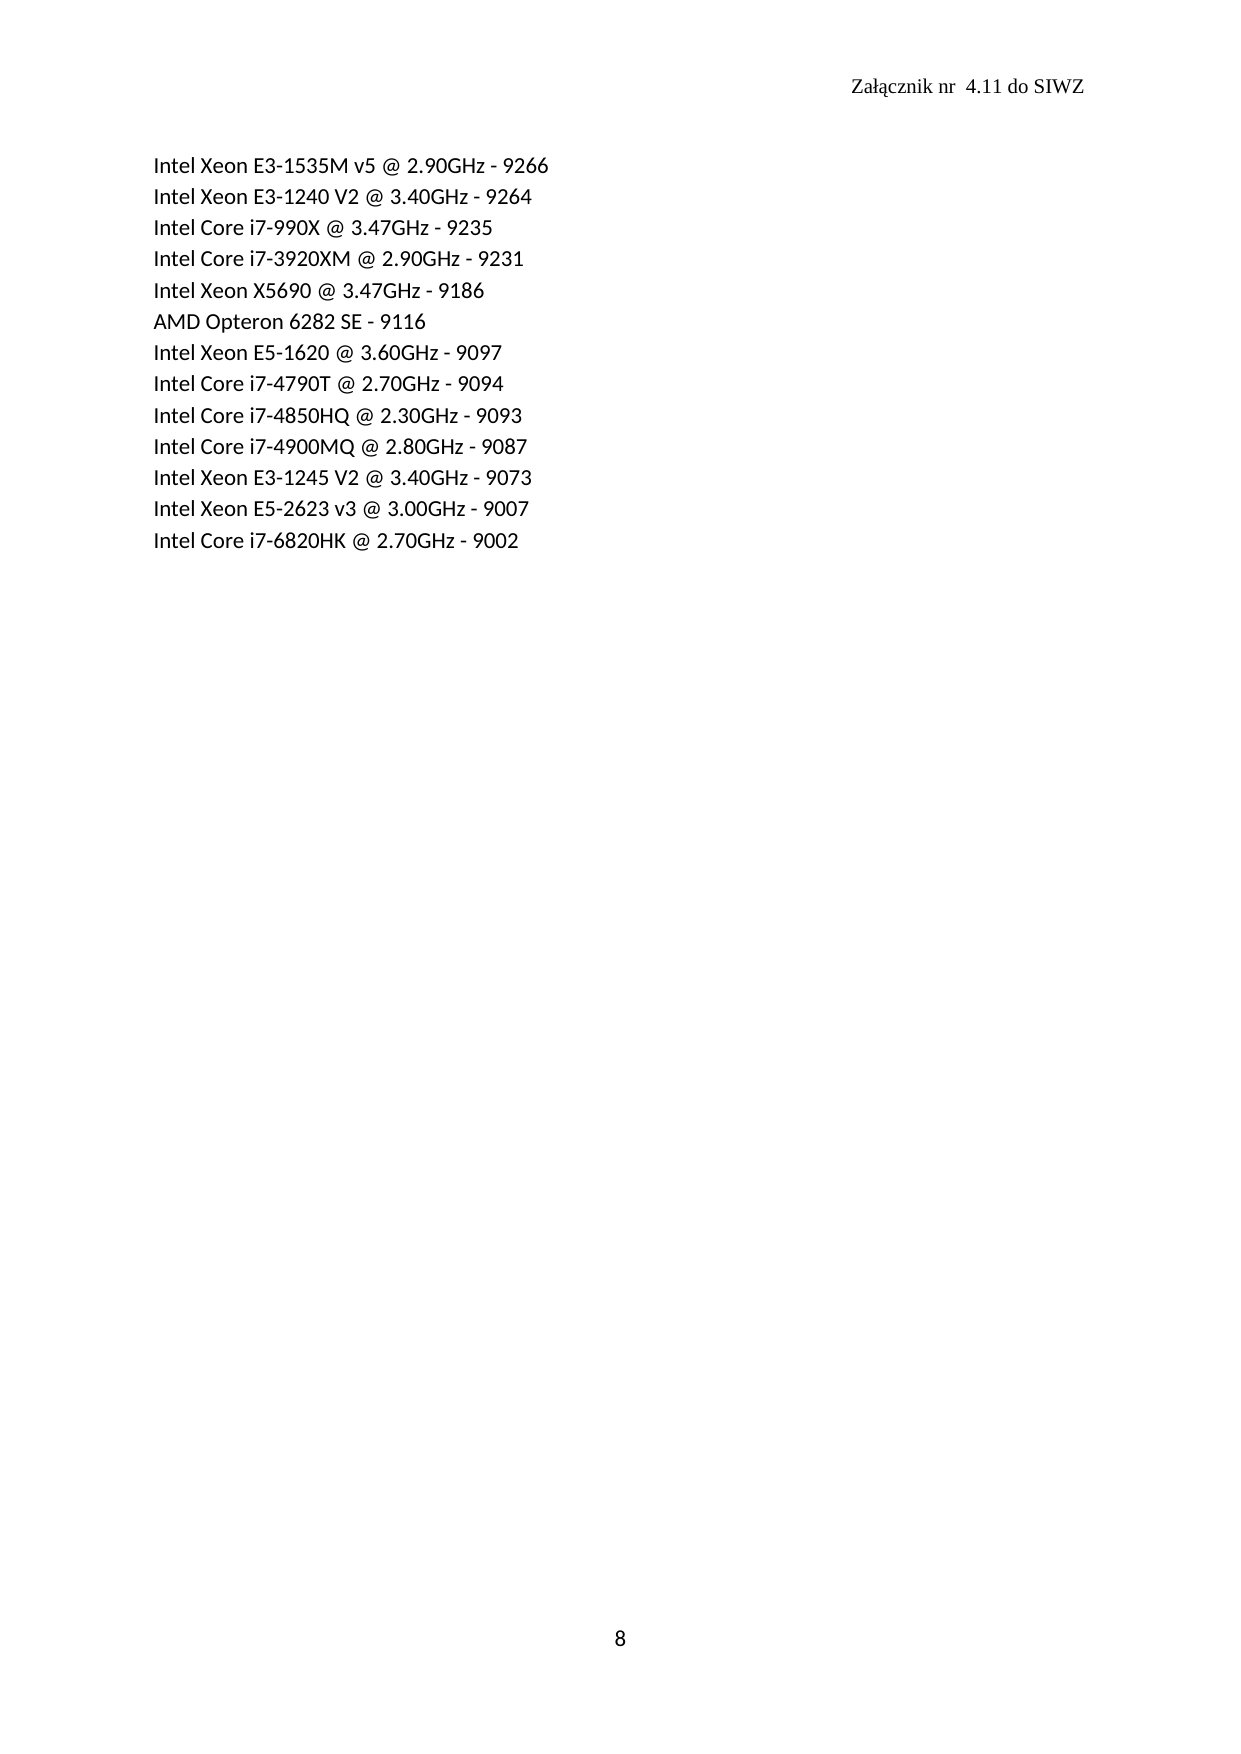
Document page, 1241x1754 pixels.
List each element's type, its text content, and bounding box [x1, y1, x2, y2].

table_cell Intel Core i7-4790T @ 2.70GHz - 9094 [146, 366, 635, 398]
table_cell Intel Xeon E3-1240 V2 @ 3.40GHz - 9264 [146, 179, 635, 210]
table_cell Intel Core i7-990X @ 3.47GHz - 9235 [146, 210, 635, 241]
table_cell Intel Xeon E5-2623 v3 @ 3.00GHz - 9007 [146, 491, 635, 523]
table_cell Intel Xeon E5-1620 @ 3.60GHz - 9097 [146, 335, 635, 366]
table_cell Intel Core i7-4900MQ @ 2.80GHz - 9087 [146, 429, 635, 460]
table_cell Intel Core i7-6820HK @ 2.70GHz - 9002 [146, 523, 635, 554]
table_cell Intel Core i7-3920XM @ 2.90GHz - 9231 [146, 241, 635, 273]
table_cell AMD Opteron 6282 SE - 9116 [146, 304, 635, 335]
table_cell Intel Xeon E3-1535M v5 @ 2.90GHz - 9266 [146, 148, 635, 179]
table_cell Intel Xeon E3-1245 V2 @ 3.40GHz - 9073 [146, 460, 635, 491]
table_cell Intel Core i7-4850HQ @ 2.30GHz - 9093 [146, 398, 635, 429]
table_cell Intel Xeon X5690 @ 3.47GHz - 9186 [146, 273, 635, 304]
